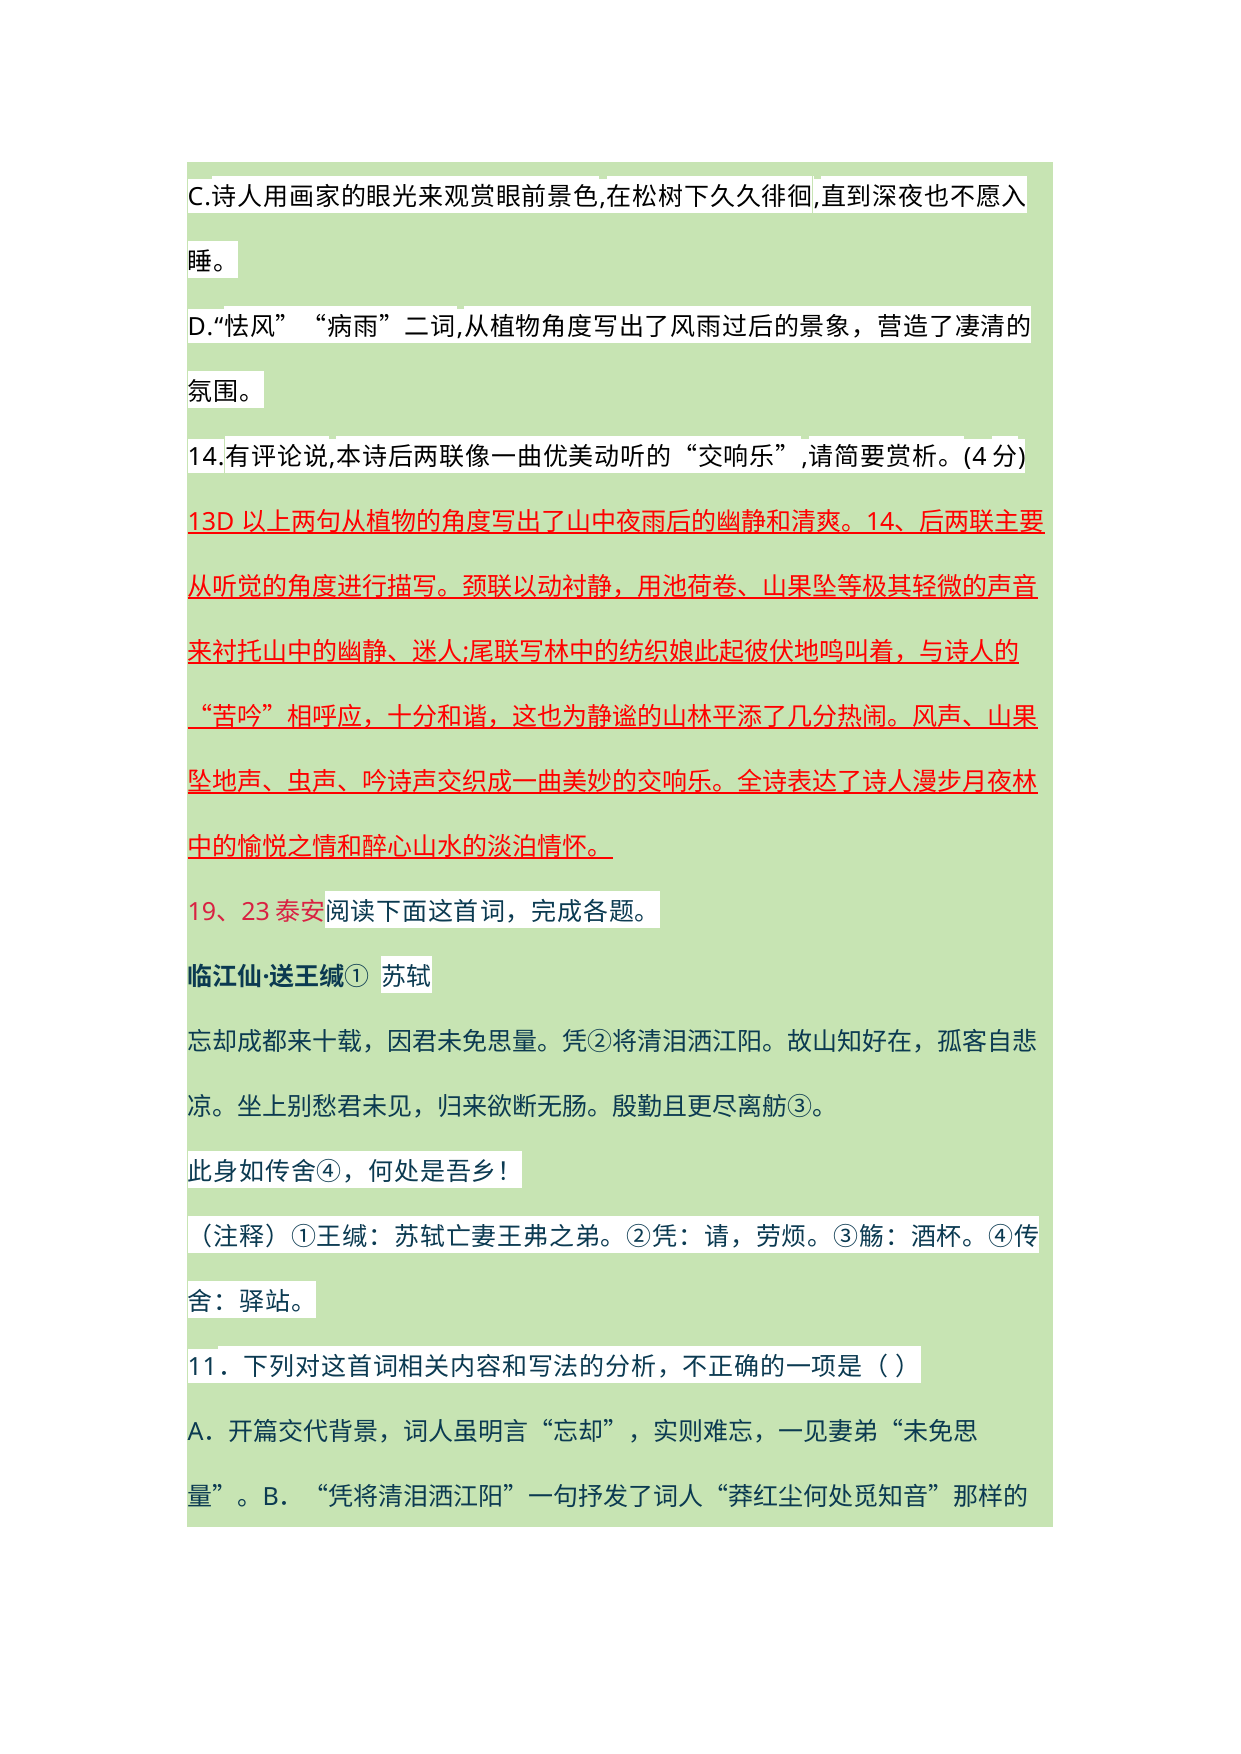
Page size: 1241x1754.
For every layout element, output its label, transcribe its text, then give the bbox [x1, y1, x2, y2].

text 14.有评论说,本诗后两联像一曲优美动听的“交响乐”,请简要赏析。(4分) [187, 422, 1053, 487]
text 此身如传舍④，何处是吾乡！ [187, 1137, 1053, 1202]
text 忘却成都来十载，因君未免思量。凭②将清泪洒江阳。故山知好在，孤客自悲凉。坐上别愁君未见，归来欲断无肠。殷勤且更尽离舫③。 [187, 1007, 1053, 1137]
text 11．下列对这首词相关内容和写法的分析，不正确的一项是（ ） [187, 1332, 1053, 1397]
text （注释）①王缄：苏轼亡妻王弗之弟。②凭：请，劳烦。③觞：酒杯。④传舍：驿站。 [187, 1202, 1053, 1332]
text 临江仙·送王缄① 苏轼 [187, 942, 1053, 1007]
text 13D 以上两句从植物的角度写出了山中夜雨后的幽静和清爽。14、后两联主要从听觉的角度进行描写。颈联以动衬静，用池荷卷、山果坠等极其轻微的声音来衬托山中的幽静、迷人;尾联写林中的纺织娘此起彼伏地鸣叫着，与诗人的“苦吟”相呼应，十分和谐，这也为静谧的山林平添了几分热闹。风声、山果坠地声、虫声、吟诗声交织成一曲美妙的交响乐。全诗表达了诗人漫步月夜林中的愉悦之情和醉心山水的淡泊情怀。 [187, 487, 1053, 877]
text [187, 1397, 1053, 1527]
text D.“怯风”“病雨”二词,从植物角度写出了风雨过后的景象，营造了凄清的氛围。 [187, 292, 1053, 422]
text C.诗人用画家的眼光来观赏眼前景色,在松树下久久徘徊,直到深夜也不愿入睡。 [187, 162, 1053, 292]
text 19、23泰安阅读下面这首词，完成各题。 [187, 877, 1053, 942]
